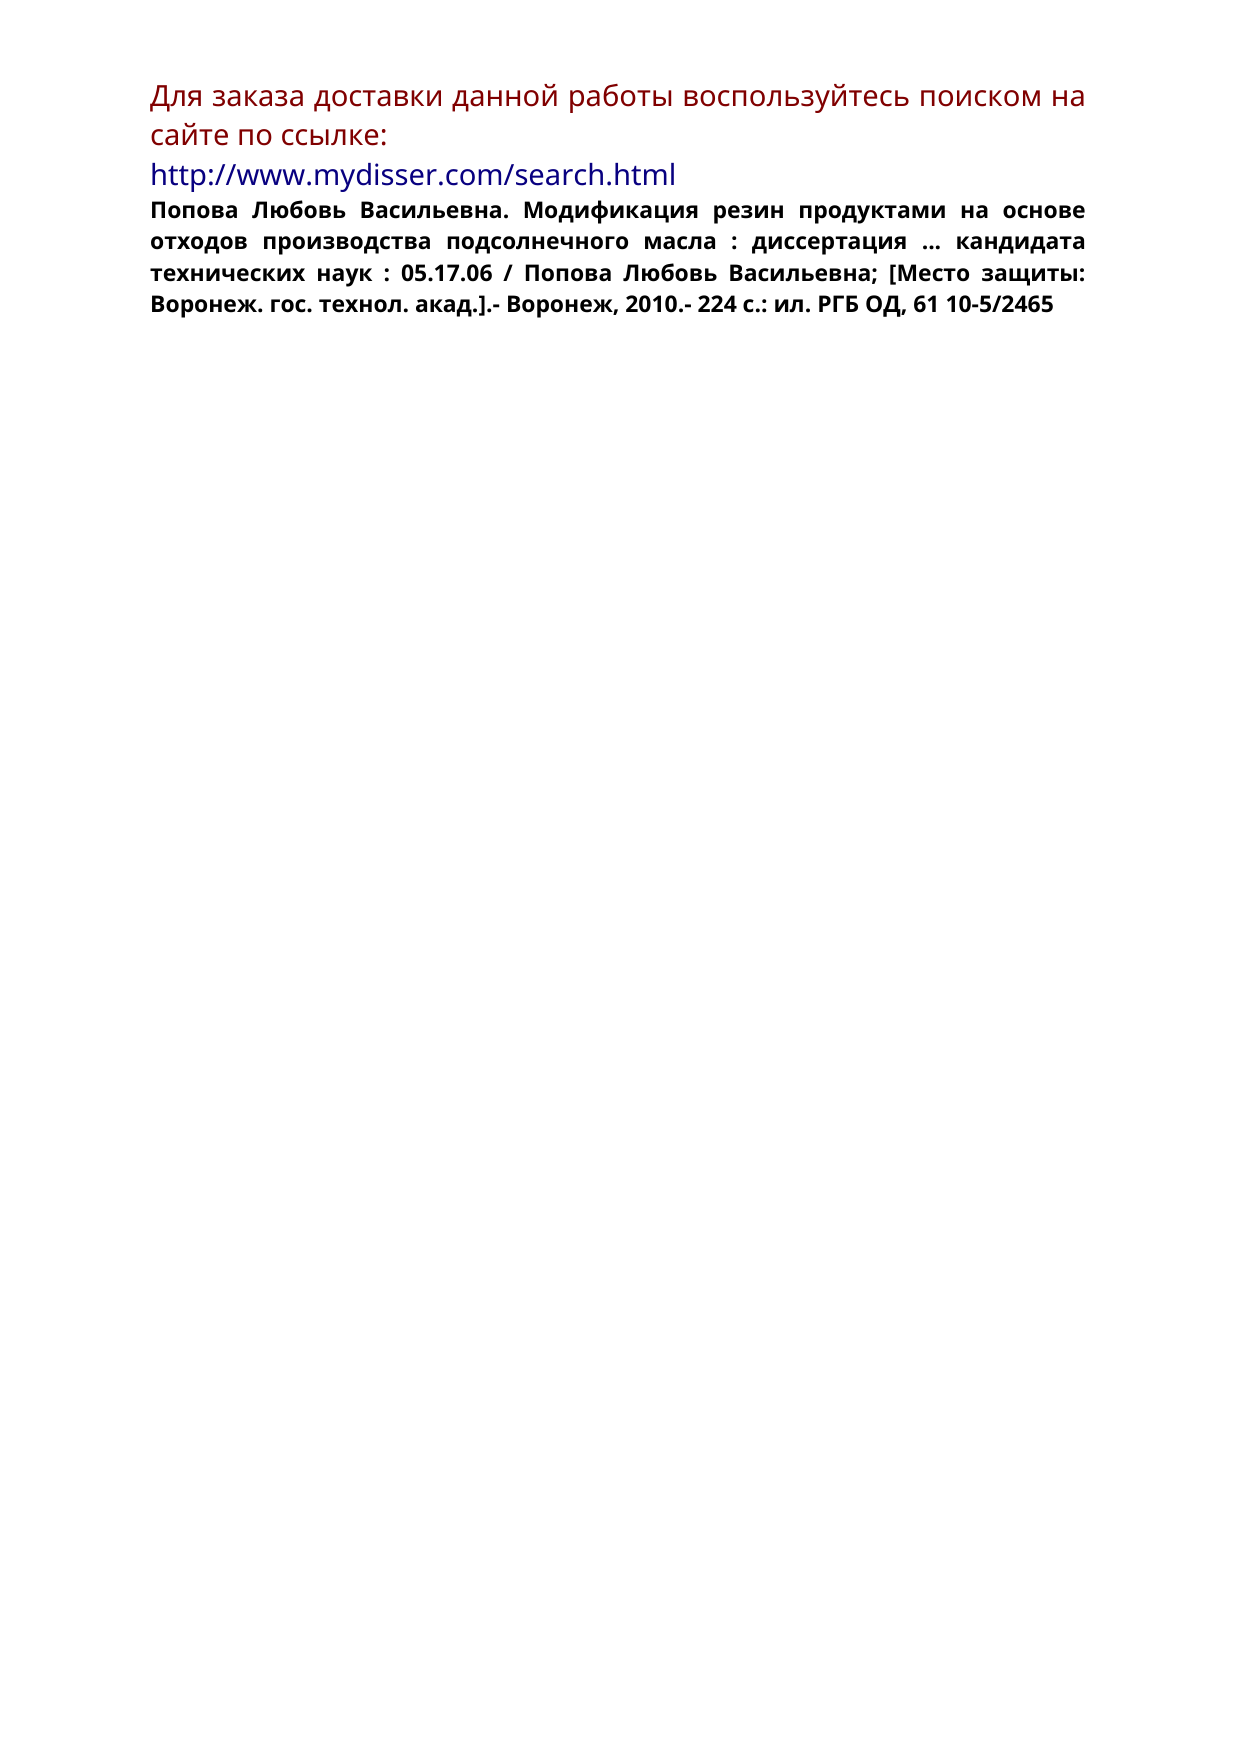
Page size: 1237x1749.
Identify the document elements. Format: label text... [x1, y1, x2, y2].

text Попова Любовь Васильевна. Модификация резин продуктами на основе отходов производства подсолнечного масла : диссертация ... кандидата технических наук : 05.17.06 / Попова Любовь Васильевна; [Место защиты: Воронеж. гос. технол. акад.].- Воронеж, 2010.- 224 с.: ил. РГБ ОД, 61 10-5/2465 [150, 194, 1086, 319]
